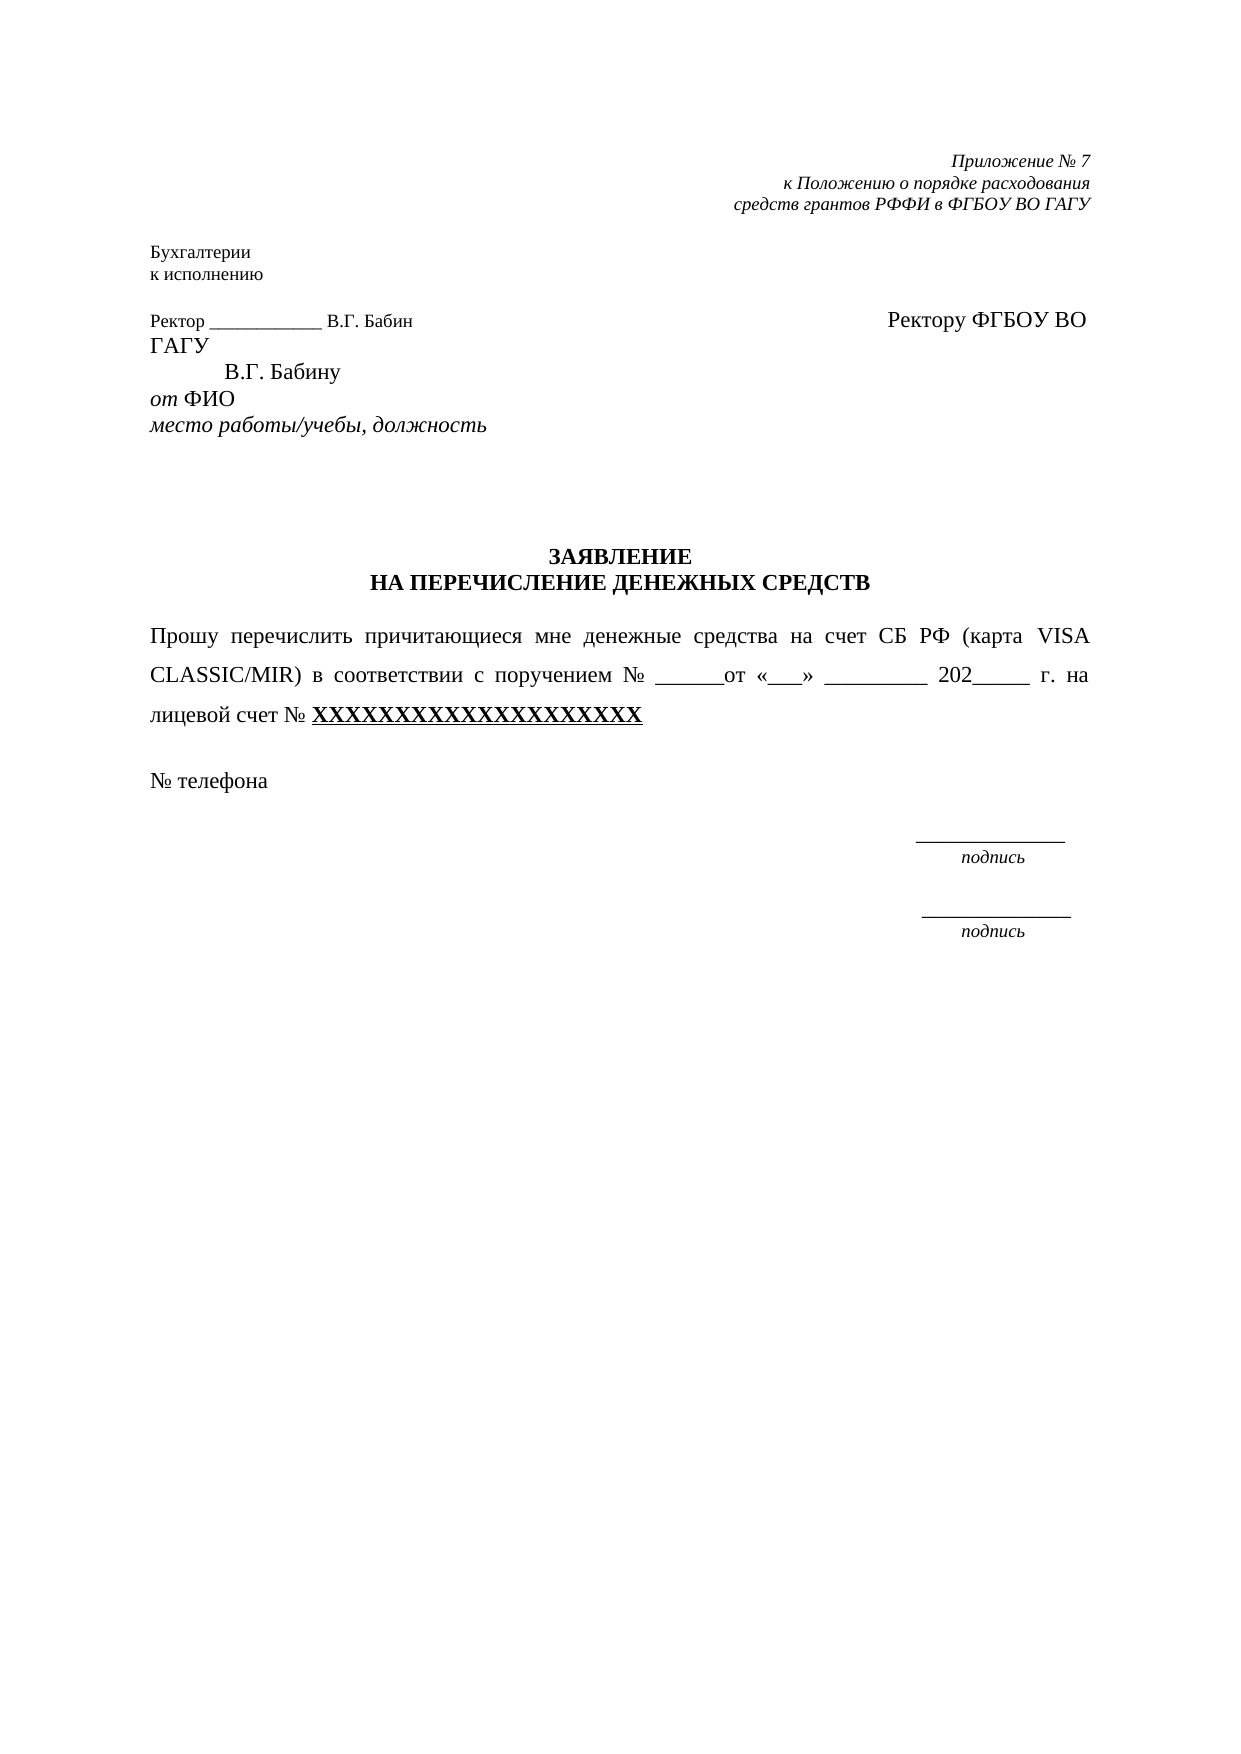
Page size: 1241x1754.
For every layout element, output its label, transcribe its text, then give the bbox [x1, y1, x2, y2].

text Бухгалтерии [150, 241, 1090, 263]
text подпись [150, 920, 1090, 942]
text средств грантов РФФИ в ФГБОУ ВО ГАГУ [150, 193, 1090, 215]
text Прошу перечислить причитающиеся мне денежные средства на счет СБ РФ (карта VISA CLASSIC/MIR) в соответствии с поручением № ______от «___» _________ 202_____ г. на лицевой счет № ХХХХХХХХХХХХХХХХХХХХ [150, 622, 1090, 727]
text В.Г. Бабину [150, 358, 1090, 385]
text от ФИО [150, 385, 1090, 411]
text Приложение № 7 [150, 150, 1090, 172]
text _____________ [150, 819, 1090, 846]
text к исполнению [150, 263, 1090, 284]
text ЗАЯВЛЕНИЕ [150, 543, 1090, 569]
text подпись [150, 846, 1090, 867]
text № телефона [150, 767, 1090, 793]
text _____________ [150, 894, 1090, 920]
text к Положению о порядке расходования [150, 172, 1090, 193]
text Ректор ____________ В.Г. Бабин Ректору ФГБОУ ВО ГАГУ [150, 306, 1090, 358]
text место работы/учебы, должность [150, 411, 1090, 437]
text НА ПЕРЕЧИСЛЕНИЕ ДЕНЕЖНЫХ СРЕДСТВ [150, 569, 1090, 596]
